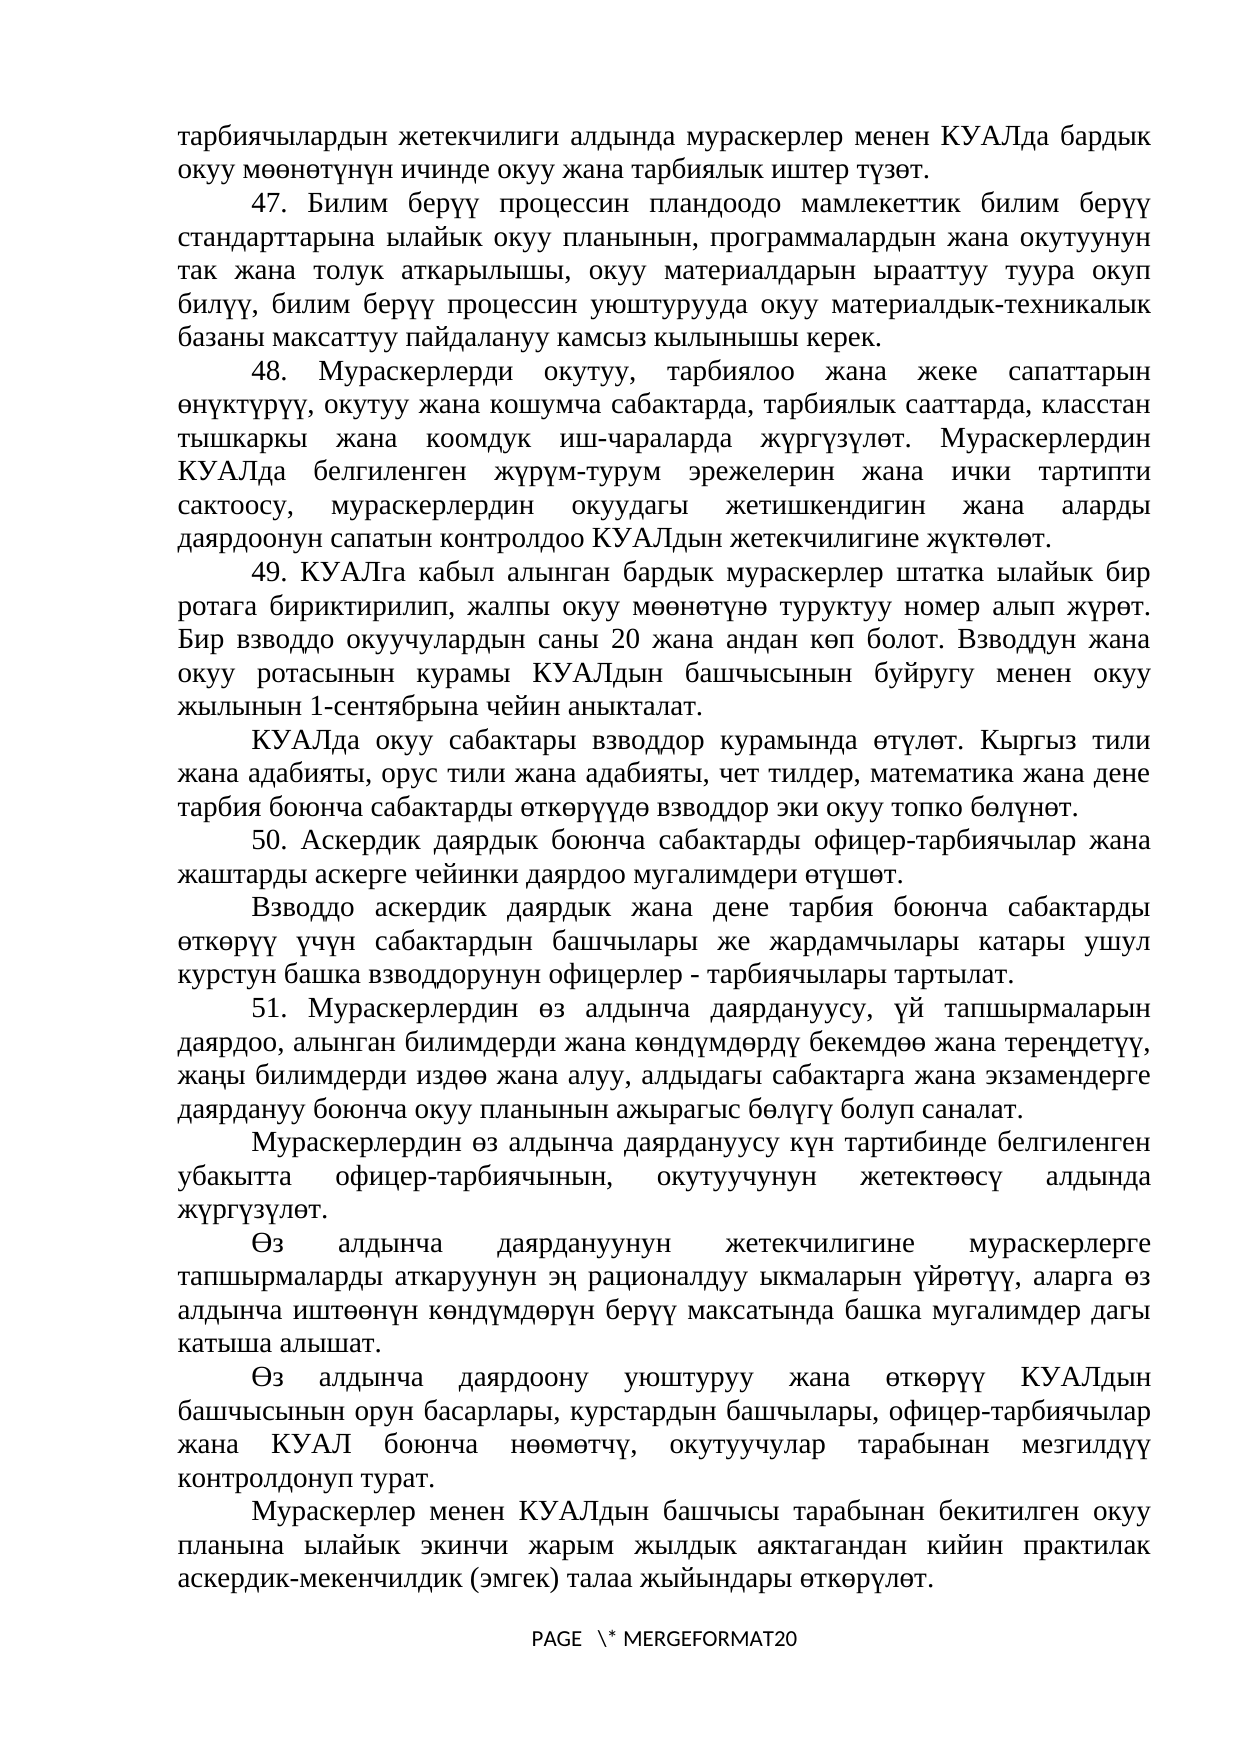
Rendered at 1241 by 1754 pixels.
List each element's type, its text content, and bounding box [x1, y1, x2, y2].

text Мураскерлер менен КУАЛдын башчысы тарабынан бекитилген окуу планына ылайык экинчи жарым жылдык аяктагандан кийин практилак аскердик-мекенчилдик (эмгек) талаа жыйындары өткөрүлөт. [177, 1493, 1152, 1594]
text 47. Билим берүү процессин пландоодо мамлекеттик билим берүү стандарттарына ылайык окуу планынын, программалардын жана окутуунун так жана толук аткарылышы, окуу материалдарын ырааттуу туура окуп билүү, билим берүү процессин уюштурууда окуу материалдык-техникалык базаны максаттуу пайдалануу камсыз кылынышы керек. [177, 185, 1152, 353]
text КУАЛда окуу сабактары взводдор курамында өтүлөт. Кыргыз тили жана адабияты, орус тили жана адабияты, чет тилдер, математика жана дене тарбия боюнча сабактарды өткөрүүдө взводдор эки окуу топко бөлүнөт. [177, 722, 1152, 822]
text 49. КУАЛга кабыл алынган бардык мураскерлер штатка ылайык бир ротага бириктирилип, жалпы окуу мөөнөтүнө туруктуу номер алып жүрөт. Бир взводдо окуучулардын саны 20 жана андан көп болот. Взводдун жана окуу ротасынын курамы КУАЛдын башчысынын буйругу менен окуу жылынын 1-сентябрына чейин аныкталат. [177, 554, 1152, 722]
text Мураскерлердин өз алдынча даярдануусу күн тартибинде белгиленген убакытта офицер-тарбиячынын, окутуучунун жетектөөсү алдында жүргүзүлөт. [177, 1124, 1152, 1225]
text 50. Аскердик даярдык боюнча сабактарды офицер-тарбиячылар жана жаштарды аскерге чейинки даярдоо мугалимдери өтүшөт. [177, 822, 1152, 889]
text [177, 118, 1152, 185]
text 48. Мураскерлерди окутуу, тарбиялоо жана жеке сапаттарын өнүктүрүү, окутуу жана кошумча сабактарда, тарбиялык сааттарда, класстан тышкаркы жана коомдук иш-чараларда жүргүзүлөт. Мураскерлердин КУАЛда белгиленген жүрүм-турум эрежелерин жана ички тартипти сактоосу, мураскерлердин окуудагы жетишкендигин жана аларды даярдоонун сапатын контролдоо КУАЛдын жетекчилигине жүктөлөт. [177, 353, 1152, 554]
text Өз алдынча даярдоону уюштуруу жана өткөрүү КУАЛдын башчысынын орун басарлары, курстардын башчылары, офицер-тарбиячылар жана КУАЛ боюнча нөөмөтчү, окутуучулар тарабынан мезгилдүү контролдонуп турат. [177, 1359, 1152, 1493]
text Взводдо аскердик даярдык жана дене тарбия боюнча сабактарды өткөрүү үчүн сабактардын башчылары же жардамчылары катары ушул курстун башка взводдорунун офицерлер - тарбиячылары тартылат. [177, 889, 1152, 990]
text 51. Мураскерлердин өз алдынча даярдануусу, үй тапшырмаларын даярдоо, алынган билимдерди жана көндүмдөрдү бекемдөө жана тереңдетүү, жаңы билимдерди издөө жана алуу, алдыдагы сабактарга жана экзамендерге даярдануу боюнча окуу планынын ажырагыс бөлүгү болуп саналат. [177, 990, 1152, 1124]
text Өз алдынча даярдануунун жетекчилигине мураскерлерге тапшырмаларды аткаруунун эң рационалдуу ыкмаларын үйрөтүү, аларга өз алдынча иштөөнүн көндүмдөрүн берүү максатында башка мугалимдер дагы катыша алышат. [177, 1225, 1152, 1359]
